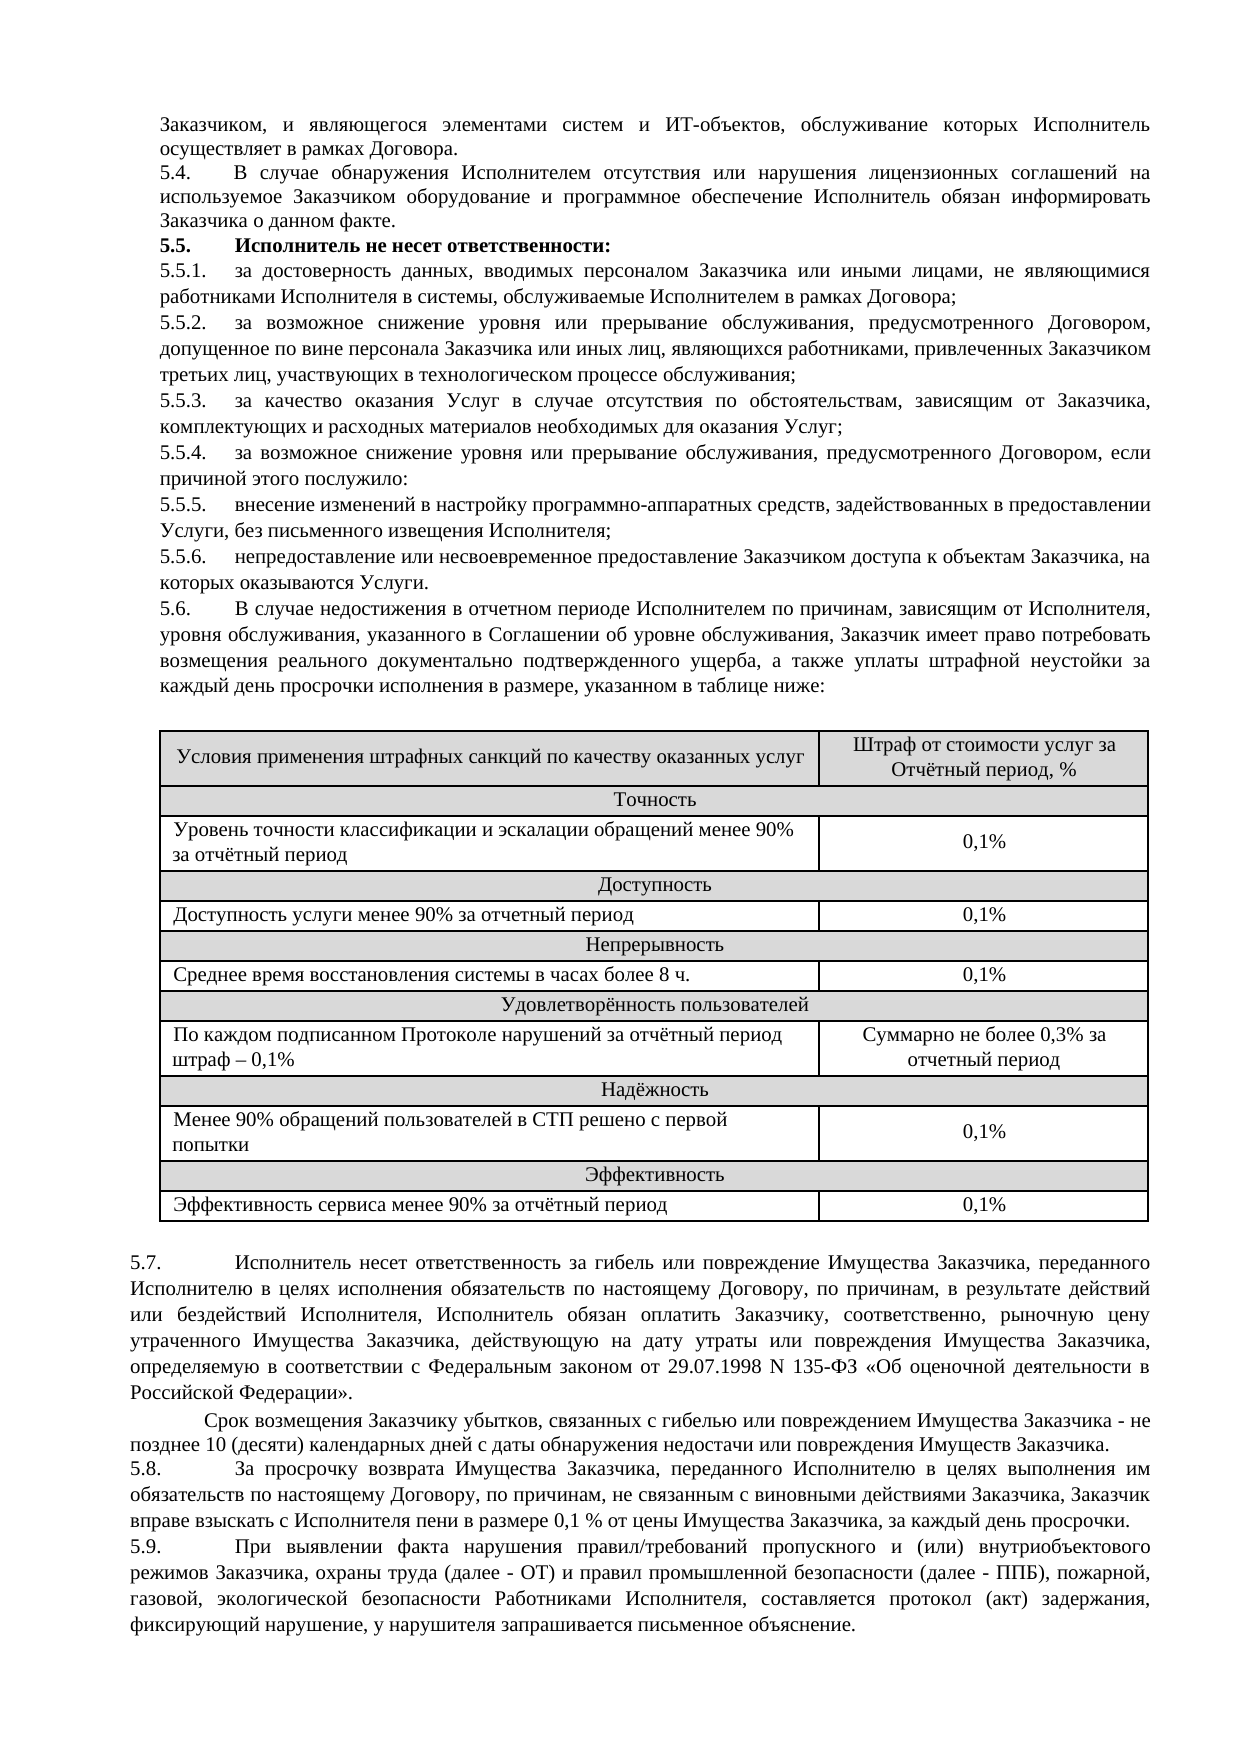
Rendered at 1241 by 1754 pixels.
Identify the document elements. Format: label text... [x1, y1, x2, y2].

list за достоверность данных, вводимых персоналом Заказчика или иными лицами, не являющимися работниками Исполнителя в системы, обслуживаемые Исполнителем в рамках Договора; [159, 258, 1152, 308]
table_cell Надёжность [161, 1077, 1147, 1105]
list В случае недостижения в отчетном периоде Исполнителем по причинам, зависящим от Исполнителя, уровня обслуживания, указанного в Соглашении об уровне обслуживания, Заказчик имеет право потребовать возмещения реального документально подтвержденного ущерба, а также уплаты штрафной неустойки за каждый день просрочки исполнения в размере, указанном в таблице ниже: [159, 596, 1152, 697]
list Исполнитель не несет ответственности: [159, 232, 1152, 257]
table_cell 0,1% [820, 817, 1147, 870]
table_header Условия применения штрафных санкций по качеству оказанных услуг [161, 732, 818, 785]
table_cell Доступность услуги менее 90% за отчетный период [161, 902, 818, 930]
list Исполнитель несет ответственность за гибель или повреждение Имущества Заказчика, переданного Исполнителю в целях исполнения обязательств по настоящему Договору, по причинам, в результате действий или бездействий Исполнителя, Исполнитель обязан оплатить Заказчику, соответственно, рыночную цену утраченного Имущества Заказчика, действующую на дату утраты или повреждения Имущества Заказчика, определяемую в соответствии с Федеральным законом от 29.07.1998 N 135-ФЗ «Об оценочной деятельности в Российской Федерации». [130, 1250, 1152, 1404]
table_cell Менее 90% обращений пользователей в СТП решено с первой попытки [161, 1107, 818, 1160]
table_cell Эффективность [161, 1162, 1147, 1190]
list за возможное снижение уровня или прерывание обслуживания, предусмотренного Договором, допущенное по вине персонала Заказчика или иных лиц, являющихся работниками, привлеченных Заказчиком третьих лиц, участвующих в технологическом процессе обслуживания; [159, 310, 1152, 386]
table_cell Эффективность сервиса менее 90% за отчётный период [161, 1192, 818, 1220]
list непредоставление или несвоевременное предоставление Заказчиком доступа к объектам Заказчика, на которых оказываются Услуги. [159, 544, 1152, 594]
text Срок возмещения Заказчику убытков, связанных с гибелью или повреждением Имущества Заказчика - не позднее 10 (десяти) календарных дней с даты обнаружения недостачи или повреждения Имуществ Заказчика. [130, 1408, 1152, 1456]
table_cell Уровень точности классификации и эскалации обращений менее 90% за отчётный период [161, 817, 818, 870]
table_cell 0,1% [820, 902, 1147, 930]
table_cell Доступность [161, 872, 1147, 900]
table_cell По каждом подписанном Протоколе нарушений за отчётный период штраф – 0,1% [161, 1022, 818, 1075]
table_cell 0,1% [820, 1107, 1147, 1160]
table_header Штраф от стоимости услуг за Отчётный период, % [820, 732, 1147, 785]
table_cell Непрерывность [161, 932, 1147, 960]
table_cell 0,1% [820, 1192, 1147, 1220]
table_cell Точность [161, 787, 1147, 815]
table_cell Суммарно не более 0,3% за отчетный период [820, 1022, 1147, 1075]
list за качество оказания Услуг в случае отсутствия по обстоятельствам, зависящим от Заказчика, комплектующих и расходных материалов необходимых для оказания Услуг; [159, 388, 1152, 438]
table_cell 0,1% [820, 962, 1147, 990]
list за возможное снижение уровня или прерывание обслуживания, предусмотренного Договором, если причиной этого послужило: [159, 440, 1152, 490]
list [159, 112, 1152, 160]
list При выявлении факта нарушения правил/требований пропускного и (или) внутриобъектового режимов Заказчика, охраны труда (далее - ОТ) и правил промышленной безопасности (далее - ППБ), пожарной, газовой, экологической безопасности Работниками Исполнителя, составляется протокол (акт) задержания, фиксирующий нарушение, у нарушителя запрашивается письменное объяснение. [130, 1534, 1152, 1636]
list В случае обнаружения Исполнителем отсутствия или нарушения лицензионных соглашений на используемое Заказчиком оборудование и программное обеспечение Исполнитель обязан информировать Заказчика о данном факте. [159, 160, 1152, 232]
list внесение изменений в настройку программно-аппаратных средств, задействованных в предоставлении Услуги, без письменного извещения Исполнителя; [159, 492, 1152, 542]
list За просрочку возврата Имущества Заказчика, переданного Исполнителю в целях выполнения им обязательств по настоящему Договору, по причинам, не связанным с виновными действиями Заказчика, Заказчик вправе взыскать с Исполнителя пени в размере 0,1 % от цены Имущества Заказчика, за каждый день просрочки. [130, 1456, 1152, 1532]
table_cell Удовлетворённость пользователей [161, 992, 1147, 1020]
table_cell Среднее время восстановления системы в часах более 8 ч. [161, 962, 818, 990]
